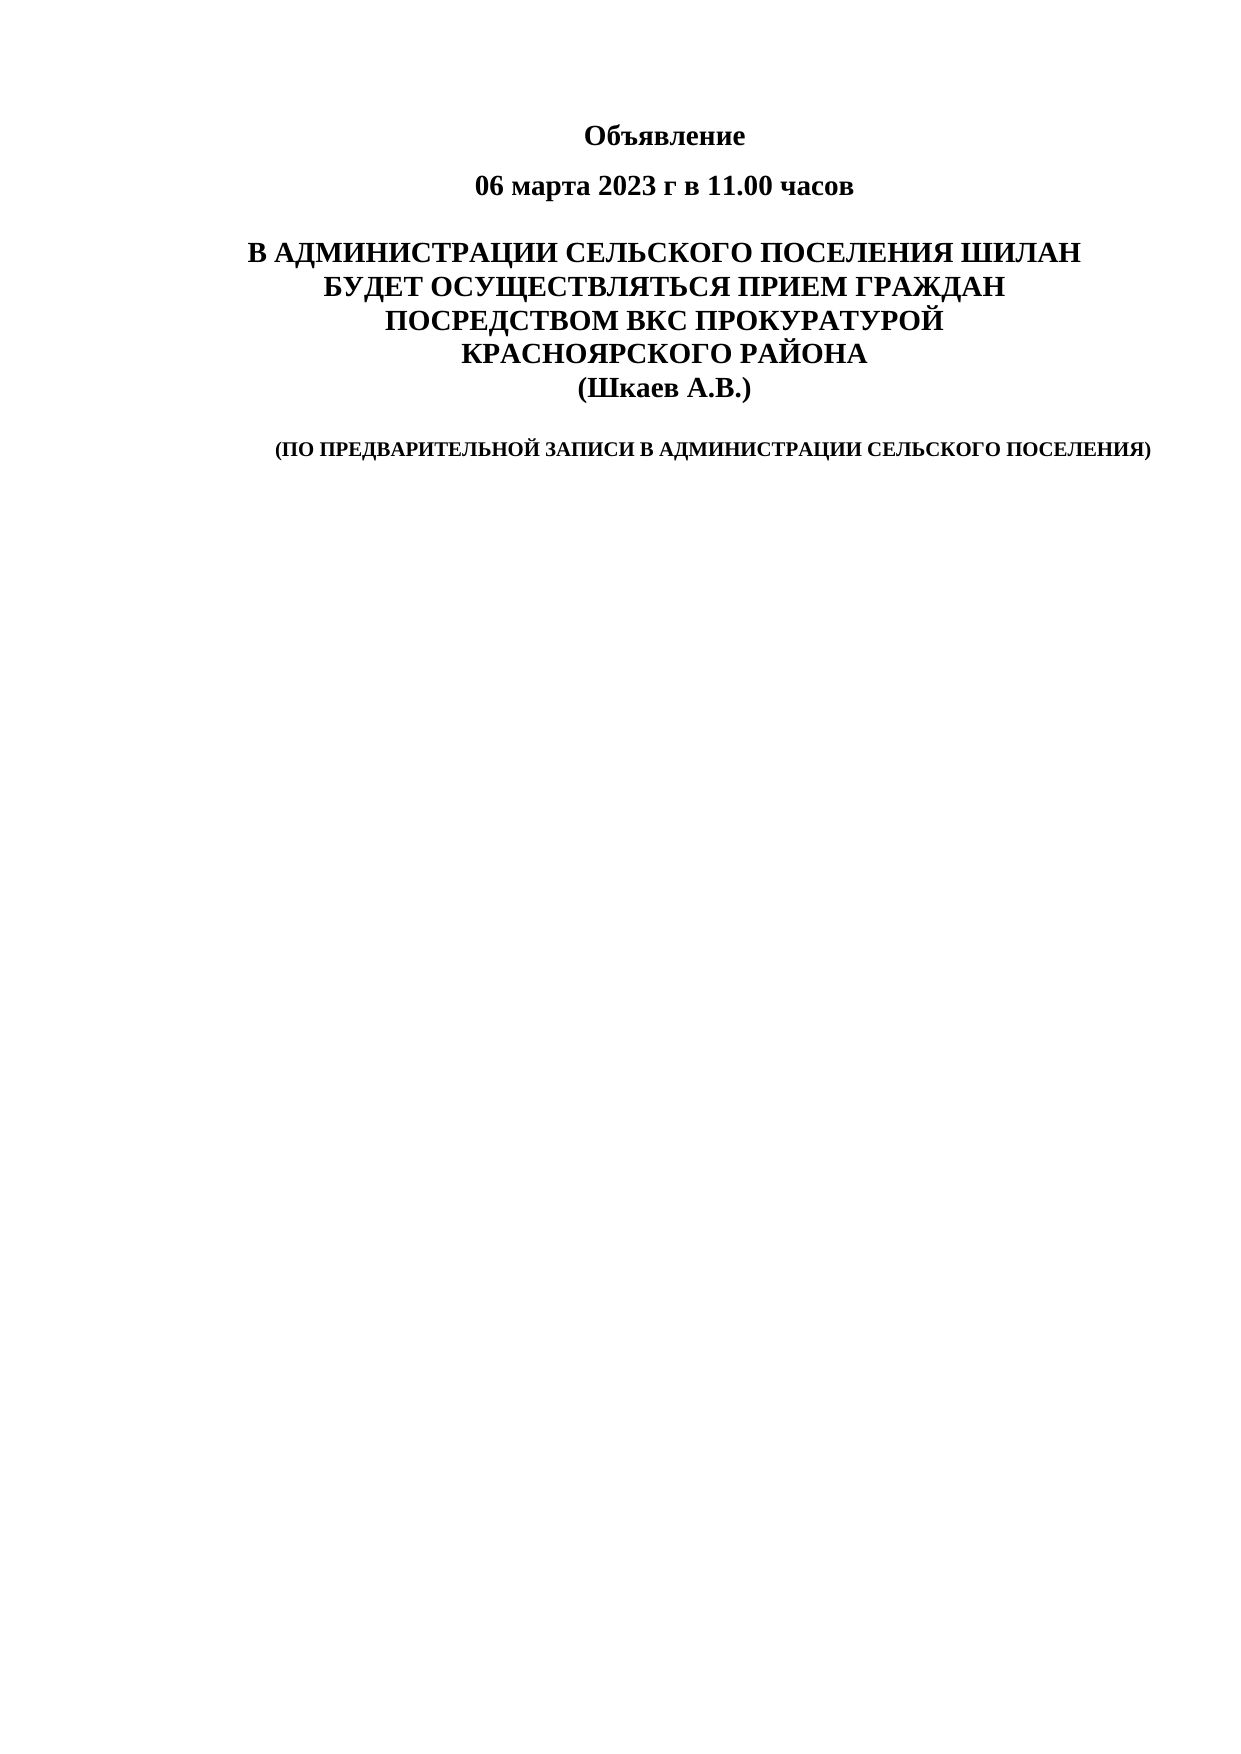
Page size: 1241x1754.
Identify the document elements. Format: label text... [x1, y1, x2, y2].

text (Шкаев А.В.) [74, 370, 1152, 403]
text БУДЕТ ОСУЩЕСТВЛЯТЬСЯ ПРИЕМ ГРАЖДАН [74, 269, 1152, 303]
text КРАСНОЯРСКОГО РАЙОНА [177, 336, 1152, 370]
text Объявление [177, 118, 1152, 152]
text В АДМИНИСТРАЦИИ СЕЛЬСКОГО ПОСЕЛЕНИЯ ШИЛАН [177, 236, 1152, 269]
text (ПО ПРЕДВАРИТЕЛЬНОЙ ЗАПИСИ В АДМИНИСТРАЦИИ СЕЛЬСКОГО ПОСЕЛЕНИЯ) [74, 437, 1152, 461]
text ПОСРЕДСТВОМ ВКС ПРОКУРАТУРОЙ [74, 303, 1152, 336]
text 06 марта 2023 г в 11.00 часов [177, 168, 1152, 202]
